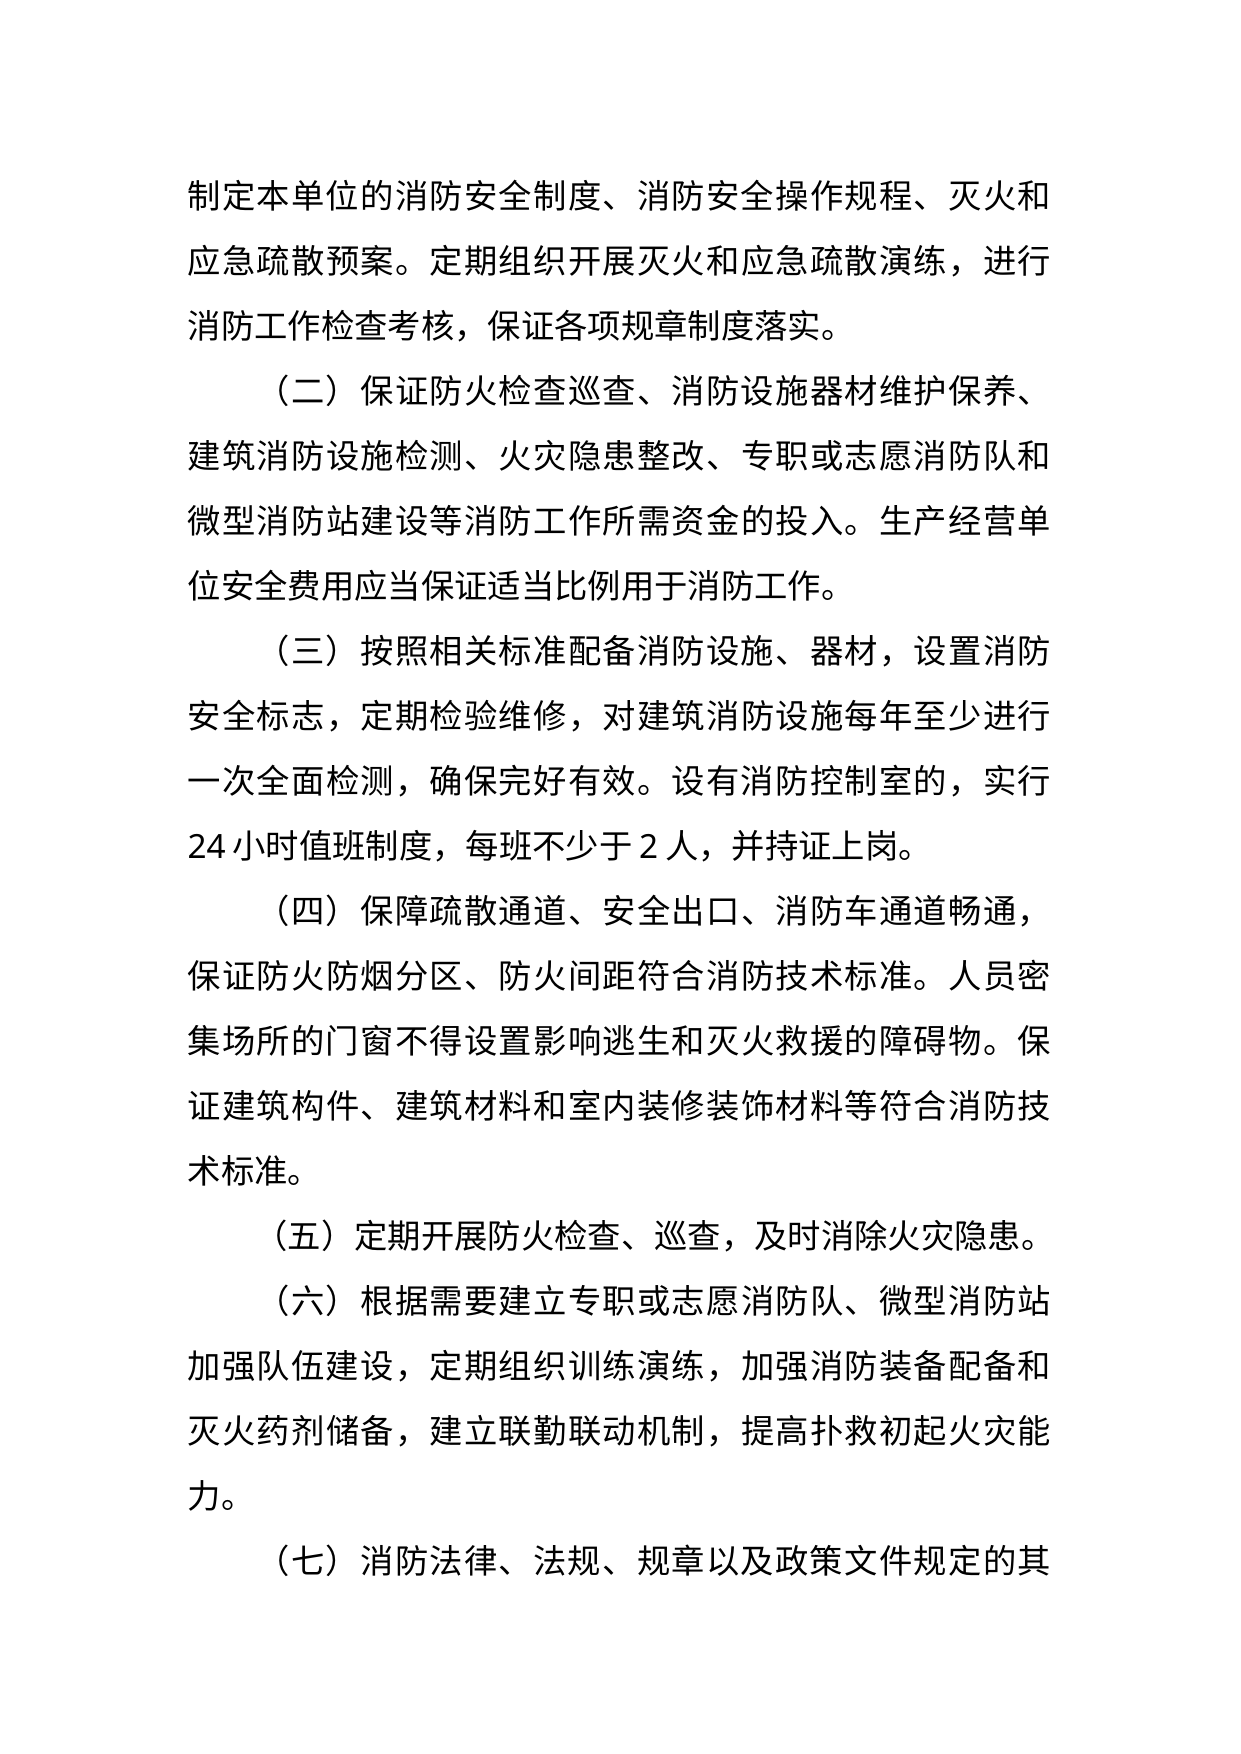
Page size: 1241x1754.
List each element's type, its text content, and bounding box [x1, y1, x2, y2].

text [187, 162, 1053, 357]
text （五）定期开展防火检查、巡查，及时消除火灾隐患。 [187, 1202, 1053, 1267]
text （四）保障疏散通道、安全出口、消防车通道畅通，保证防火防烟分区、防火间距符合消防技术标准。人员密集场所的门窗不得设置影响逃生和灭火救援的障碍物。保证建筑构件、建筑材料和室内装修装饰材料等符合消防技术标准。 [187, 877, 1053, 1202]
text （六）根据需要建立专职或志愿消防队、微型消防站，加强队伍建设，定期组织训练演练，加强消防装备配备和灭火药剂储备，建立联勤联动机制，提高扑救初起火灾能力。 [187, 1267, 1053, 1527]
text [187, 1527, 1053, 1592]
text （二）保证防火检查巡查、消防设施器材维护保养、建筑消防设施检测、火灾隐患整改、专职或志愿消防队和微型消防站建设等消防工作所需资金的投入。生产经营单位安全费用应当保证适当比例用于消防工作。 [187, 357, 1053, 617]
text （三）按照相关标准配备消防设施、器材，设置消防安全标志，定期检验维修，对建筑消防设施每年至少进行一次全面检测，确保完好有效。设有消防控制室的，实行24小时值班制度，每班不少于2人，并持证上岗。 [187, 617, 1053, 877]
